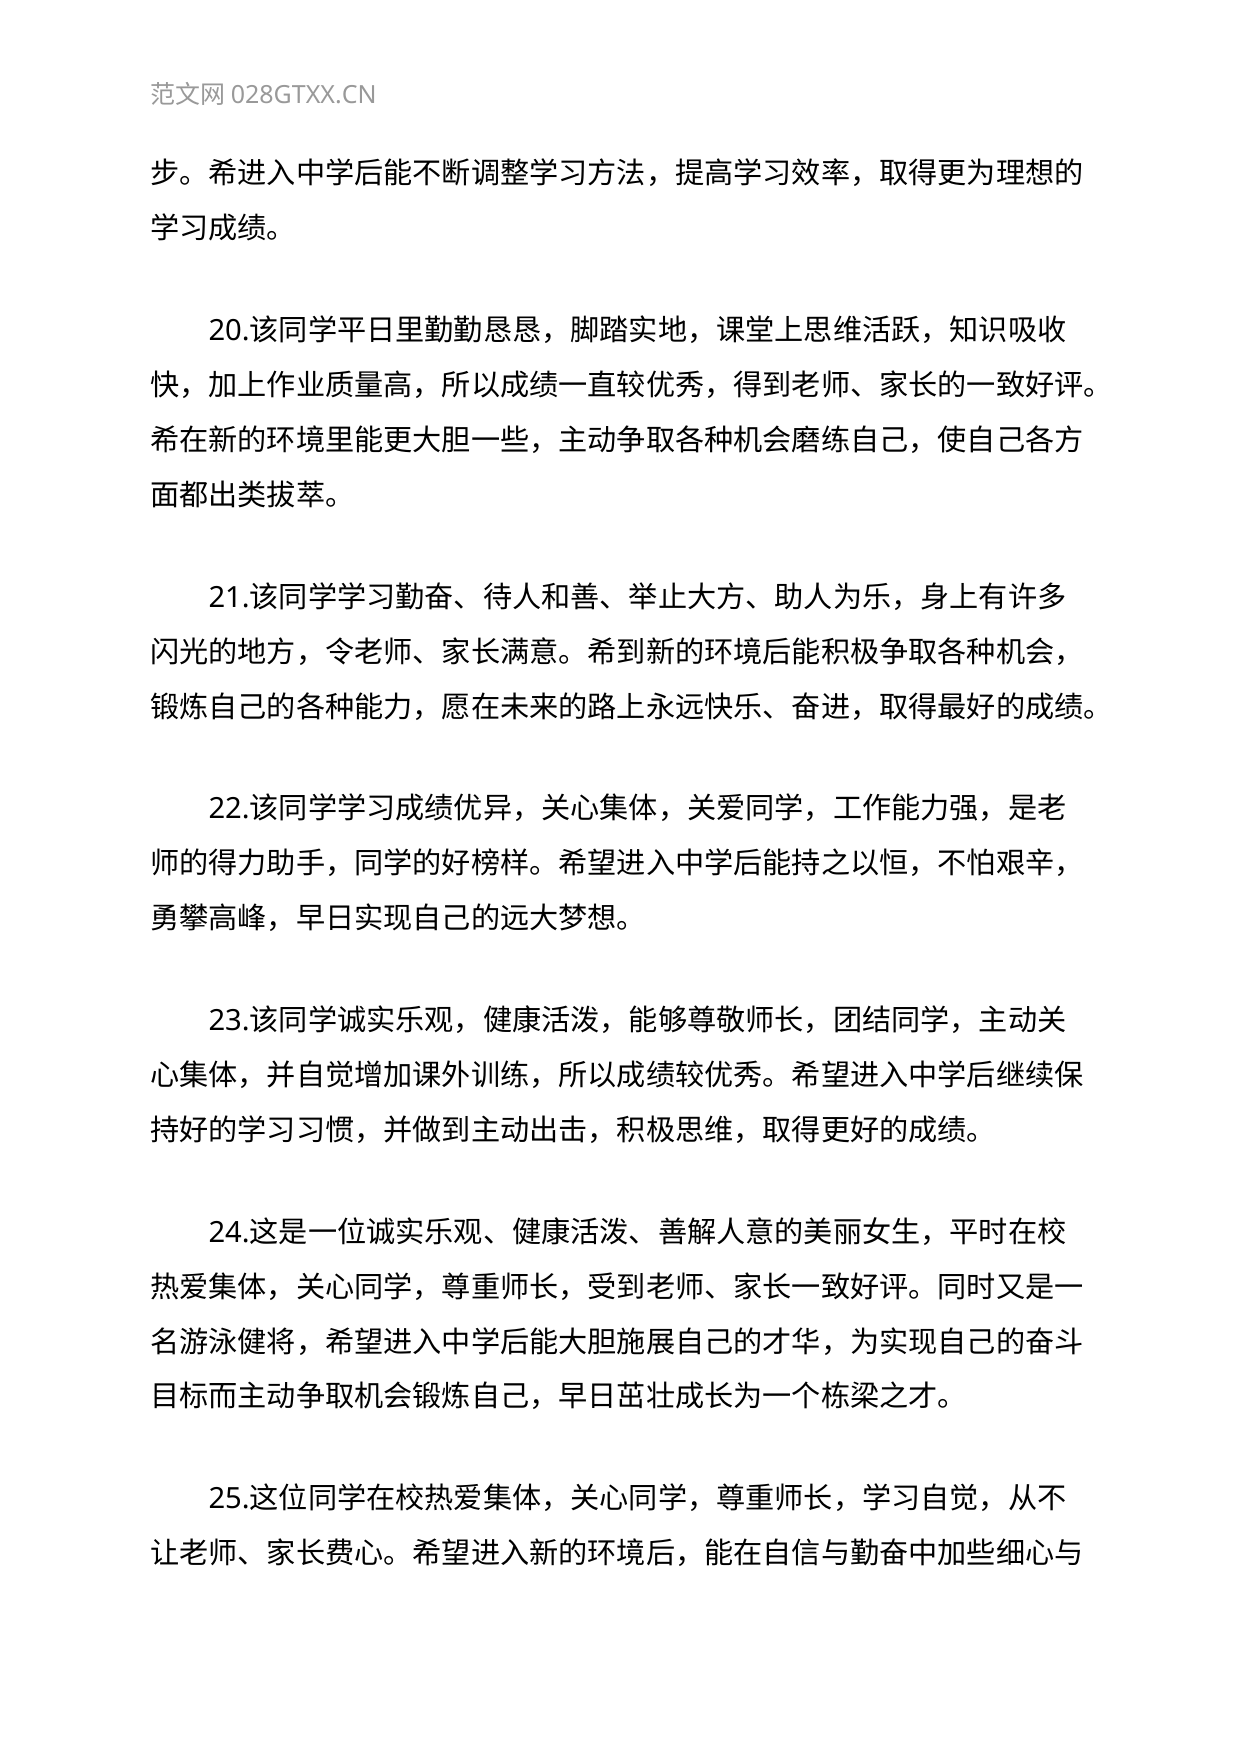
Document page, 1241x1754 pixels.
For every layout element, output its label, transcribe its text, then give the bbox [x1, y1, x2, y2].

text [150, 1475, 1090, 1572]
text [150, 150, 1090, 247]
text 22.该同学学习成绩优异，关心集体，关爱同学，工作能力强，是老师的得力助手，同学的好榜样。希望进入中学后能持之以恒，不怕艰辛，勇攀高峰，早日实现自己的远大梦想。 [150, 785, 1090, 937]
text 21.该同学学习勤奋、待人和善、举止大方、助人为乐，身上有许多闪光的地方，令老师、家长满意。希到新的环境后能积极争取各种机会，锻炼自己的各种能力，愿在未来的路上永远快乐、奋进，取得最好的成绩。 [150, 573, 1090, 725]
text 20.该同学平日里勤勤恳恳，脚踏实地，课堂上思维活跃，知识吸收快，加上作业质量高，所以成绩一直较优秀，得到老师、家长的一致好评。希在新的环境里能更大胆一些，主动争取各种机会磨练自己，使自己各方面都出类拔萃。 [150, 307, 1090, 514]
text 23.该同学诚实乐观，健康活泼，能够尊敬师长，团结同学，主动关心集体，并自觉增加课外训练，所以成绩较优秀。希望进入中学后继续保持好的学习习惯，并做到主动出击，积极思维，取得更好的成绩。 [150, 997, 1090, 1149]
text 24.这是一位诚实乐观、健康活泼、善解人意的美丽女生，平时在校热爱集体，关心同学，尊重师长，受到老师、家长一致好评。同时又是一名游泳健将，希望进入中学后能大胆施展自己的才华，为实现自己的奋斗目标而主动争取机会锻炼自己，早日茁壮成长为一个栋梁之才。 [150, 1208, 1090, 1415]
